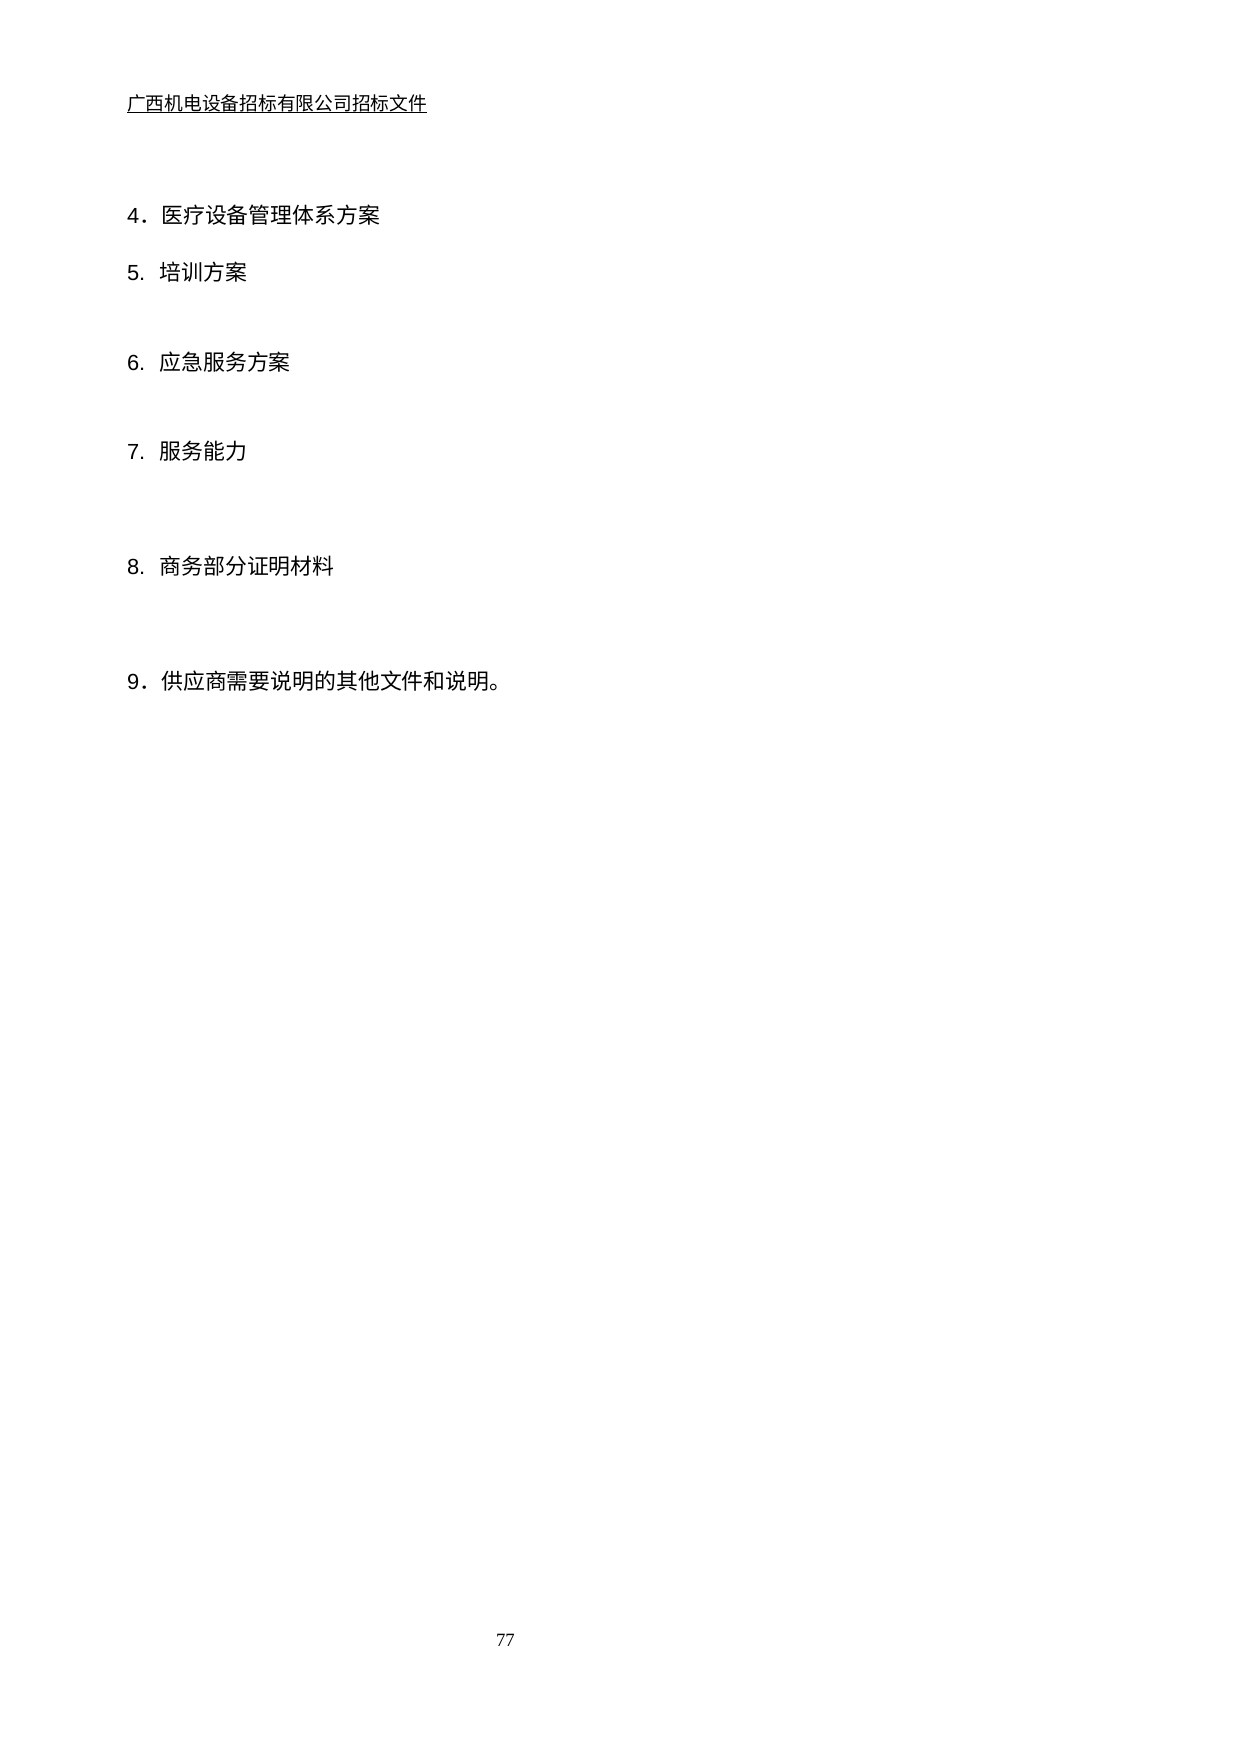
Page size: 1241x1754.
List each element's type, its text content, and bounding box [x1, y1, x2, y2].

list 商务部分证明材料 [127, 549, 1165, 581]
list 应急服务方案 [127, 344, 1165, 376]
text 9．供应商需要说明的其他文件和说明。 [127, 664, 1165, 695]
list 服务能力 [127, 434, 1165, 466]
list 培训方案 [127, 255, 1165, 287]
text 4．医疗设备管理体系方案 [127, 198, 1165, 230]
